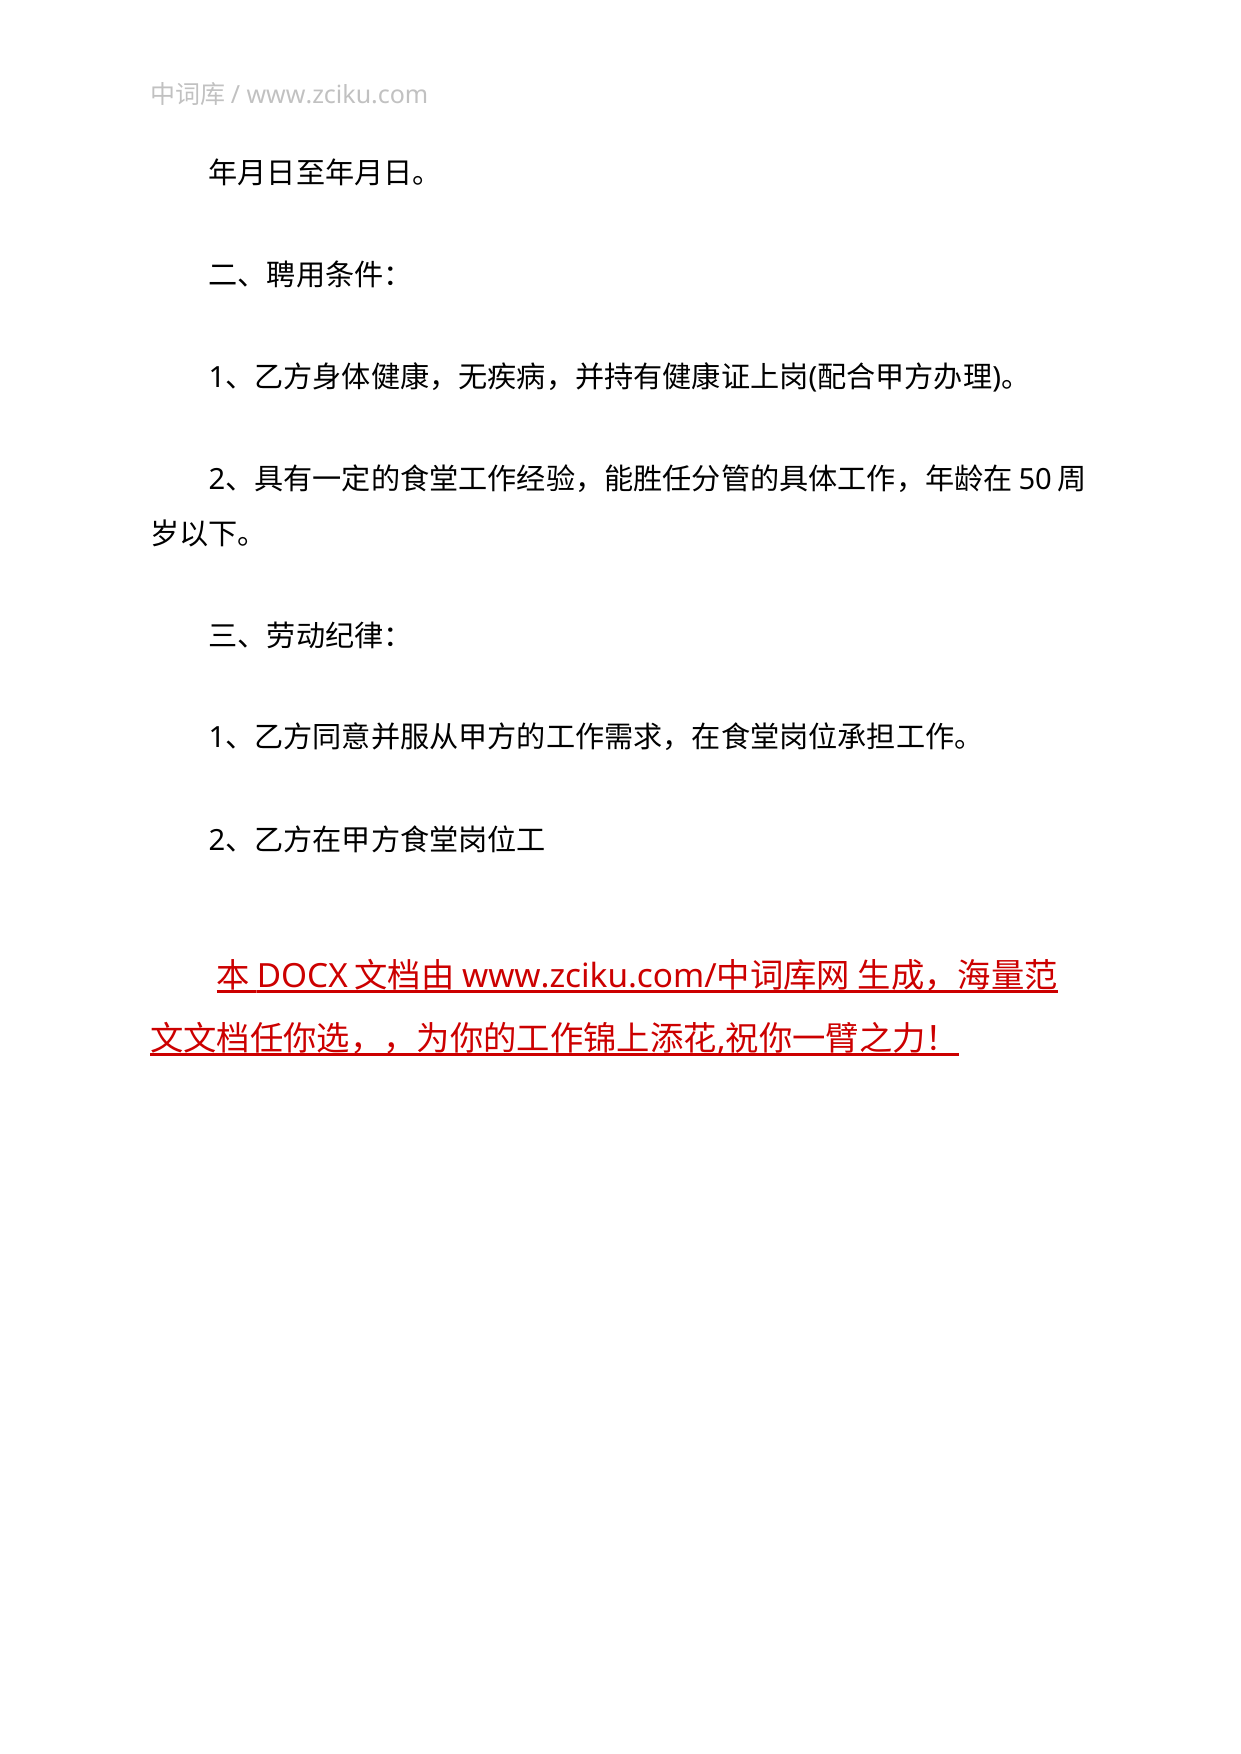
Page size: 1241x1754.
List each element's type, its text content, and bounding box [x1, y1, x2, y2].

text 年月日至年月日。 [150, 150, 1090, 192]
text 1、乙方身体健康，无疾病，并持有健康证上岗(配合甲方办理)。 [150, 353, 1090, 396]
text 2、乙方在甲方食堂岗位工 [150, 816, 1090, 858]
text 1、乙方同意并服从甲方的工作需求，在食堂岗位承担工作。 [150, 714, 1090, 756]
text 三、劳动纪律： [150, 612, 1090, 654]
text 2、具有一定的食堂工作经验，能胜任分管的具体工作，年龄在50周岁以下。 [150, 456, 1090, 553]
text 本DOCX文档由 www.zciku.com/中词库网 生成，海量范文文档任你选，，为你的工作锦上添花,祝你一臂之力！ [150, 949, 1090, 1061]
text 二、聘用条件： [150, 252, 1090, 294]
